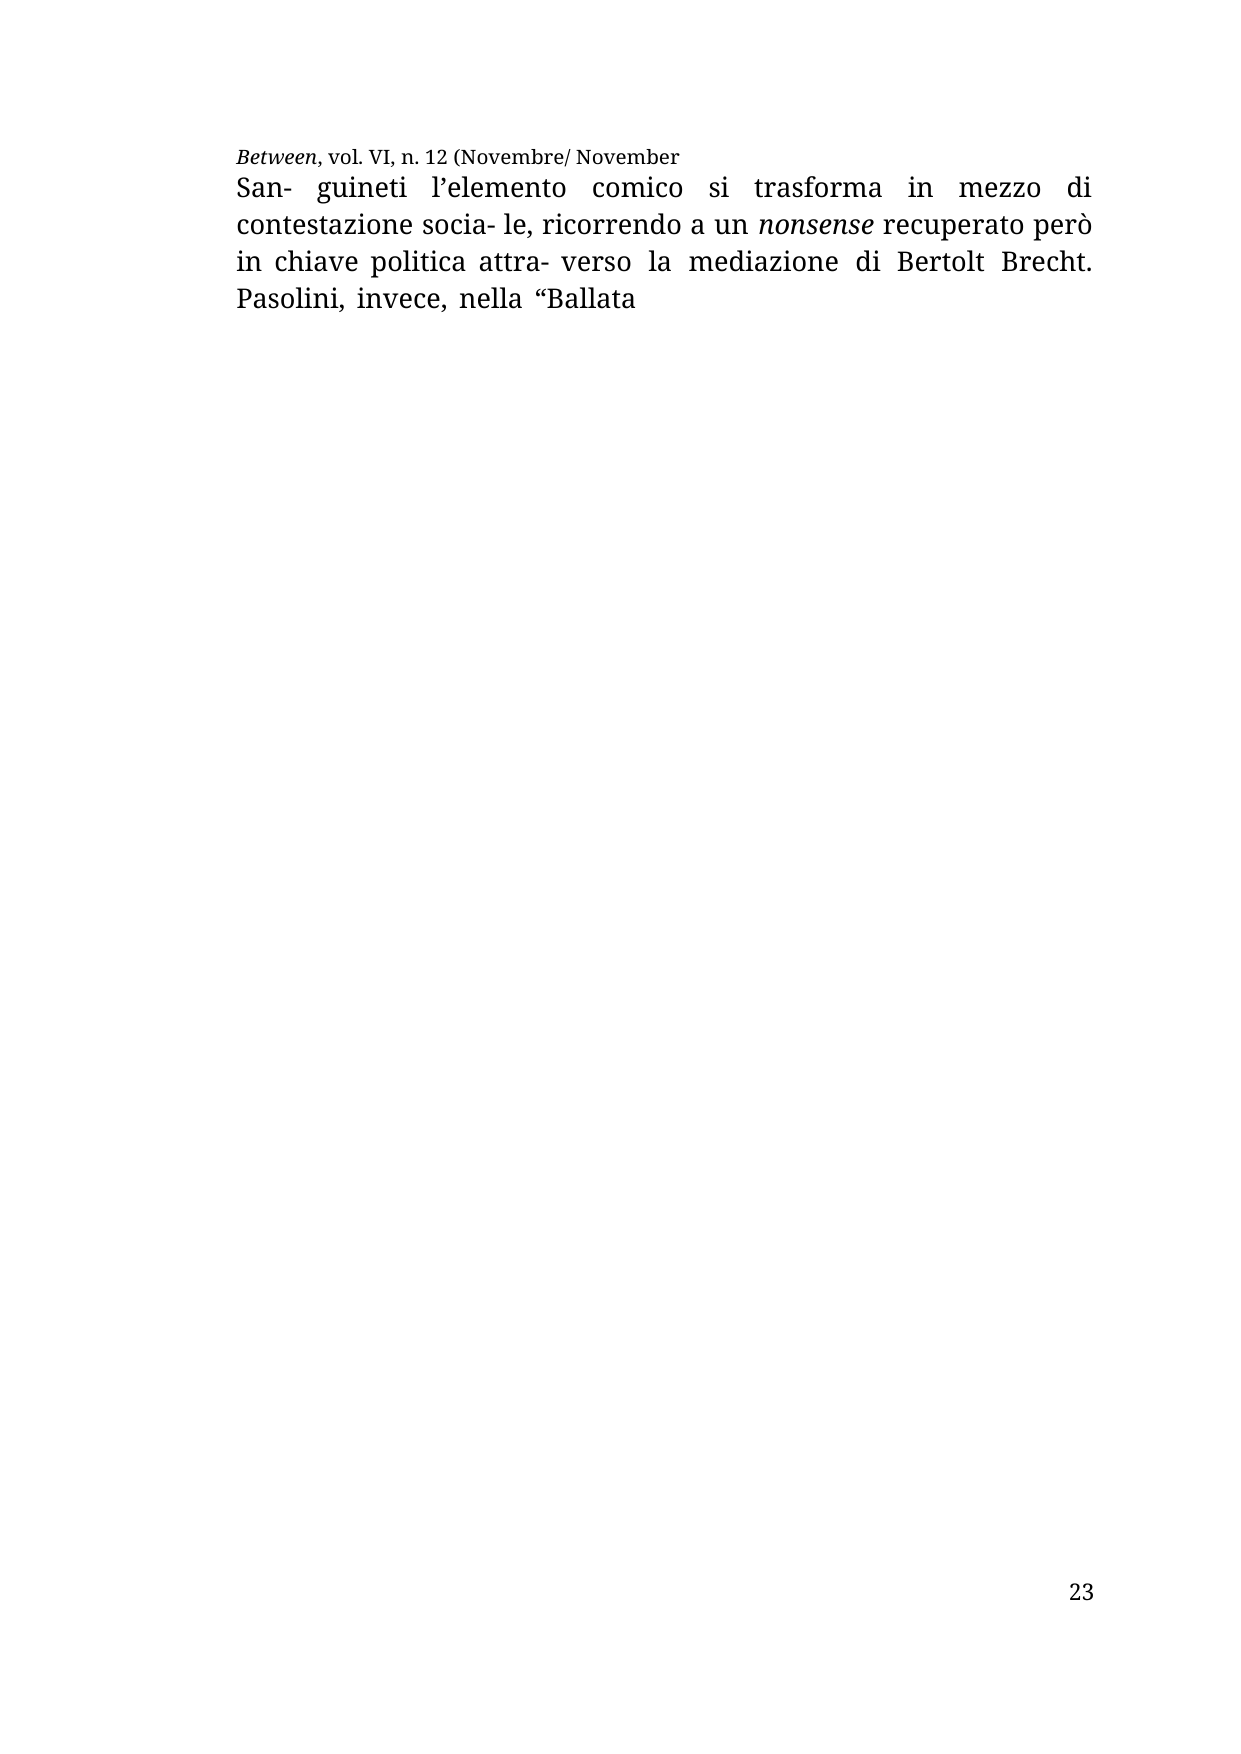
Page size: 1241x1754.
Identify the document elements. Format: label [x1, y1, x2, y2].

text [236, 169, 1093, 316]
